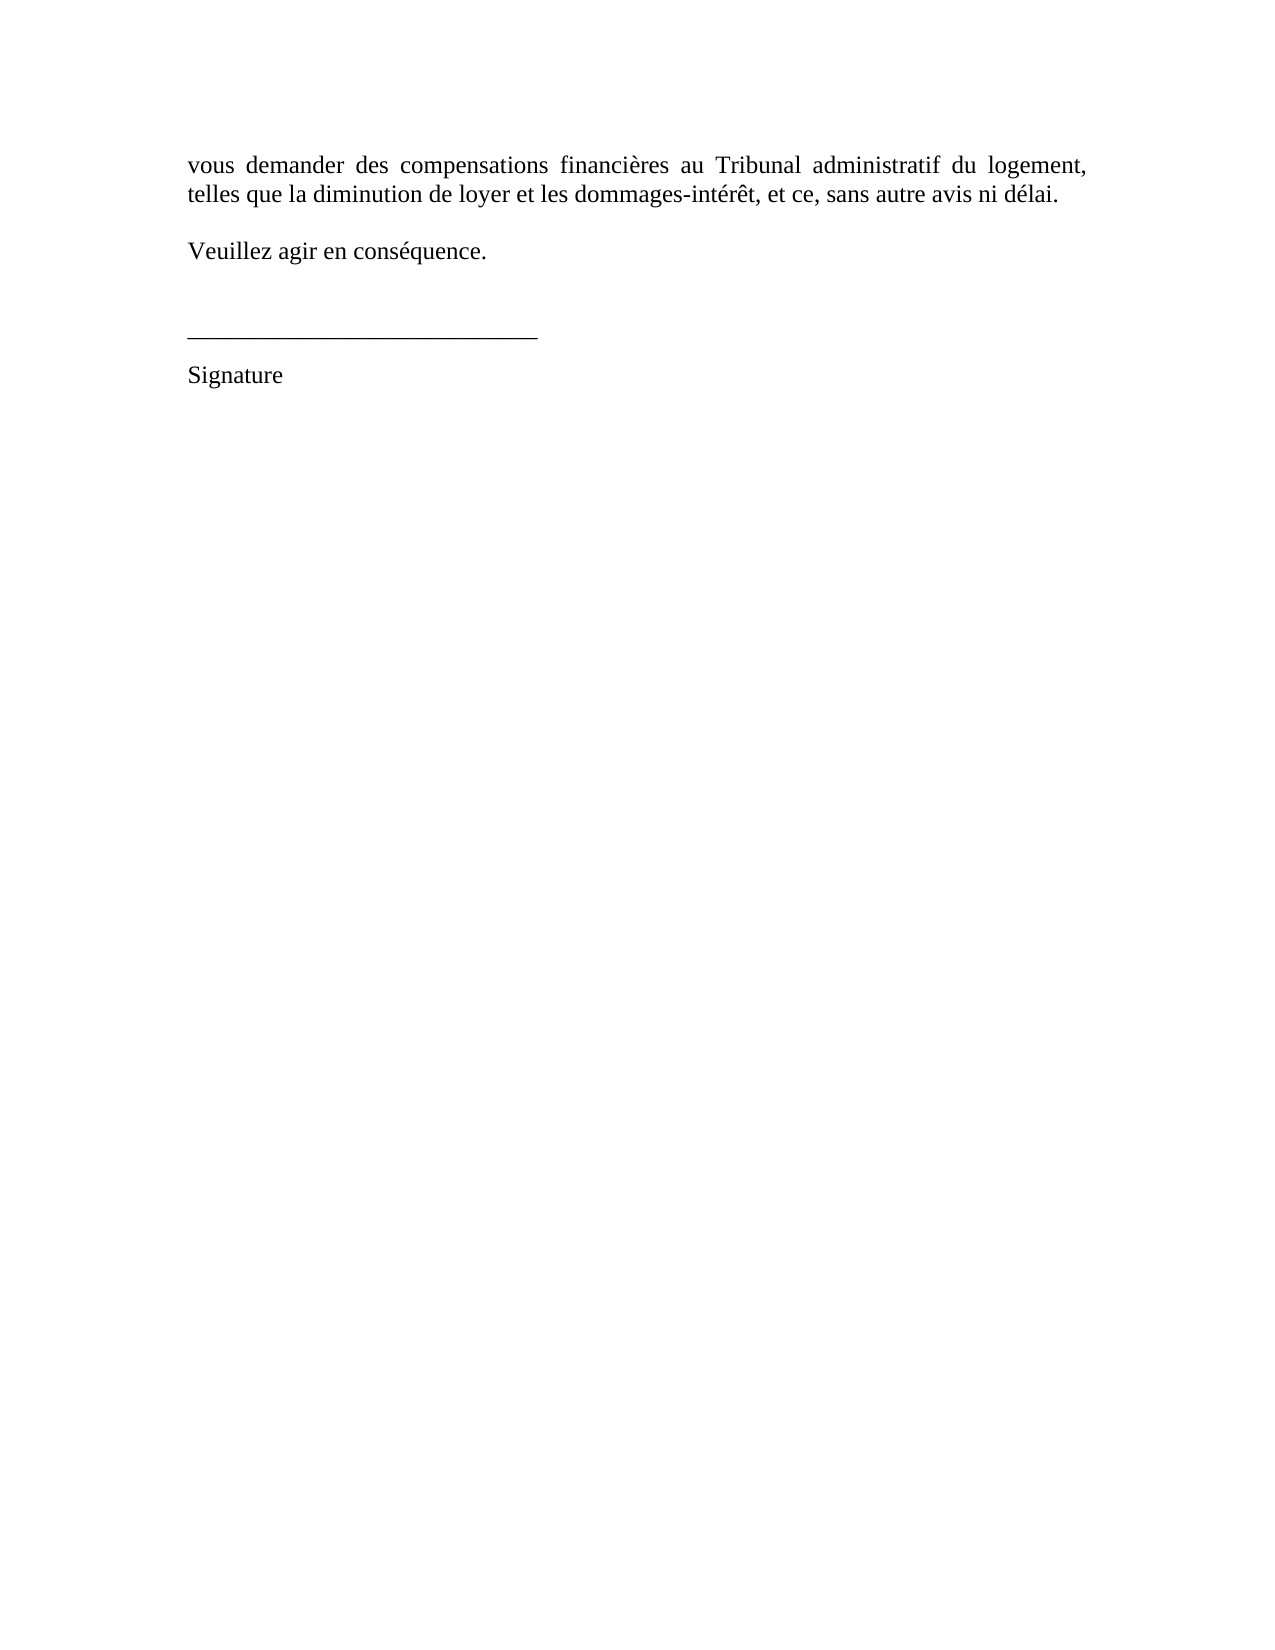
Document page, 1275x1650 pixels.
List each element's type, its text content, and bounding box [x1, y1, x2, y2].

text Veuillez agir en conséquence. [187, 236, 1088, 265]
text ____________________________ [187, 313, 1088, 341]
text Signature [187, 360, 1088, 389]
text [187, 150, 1088, 207]
